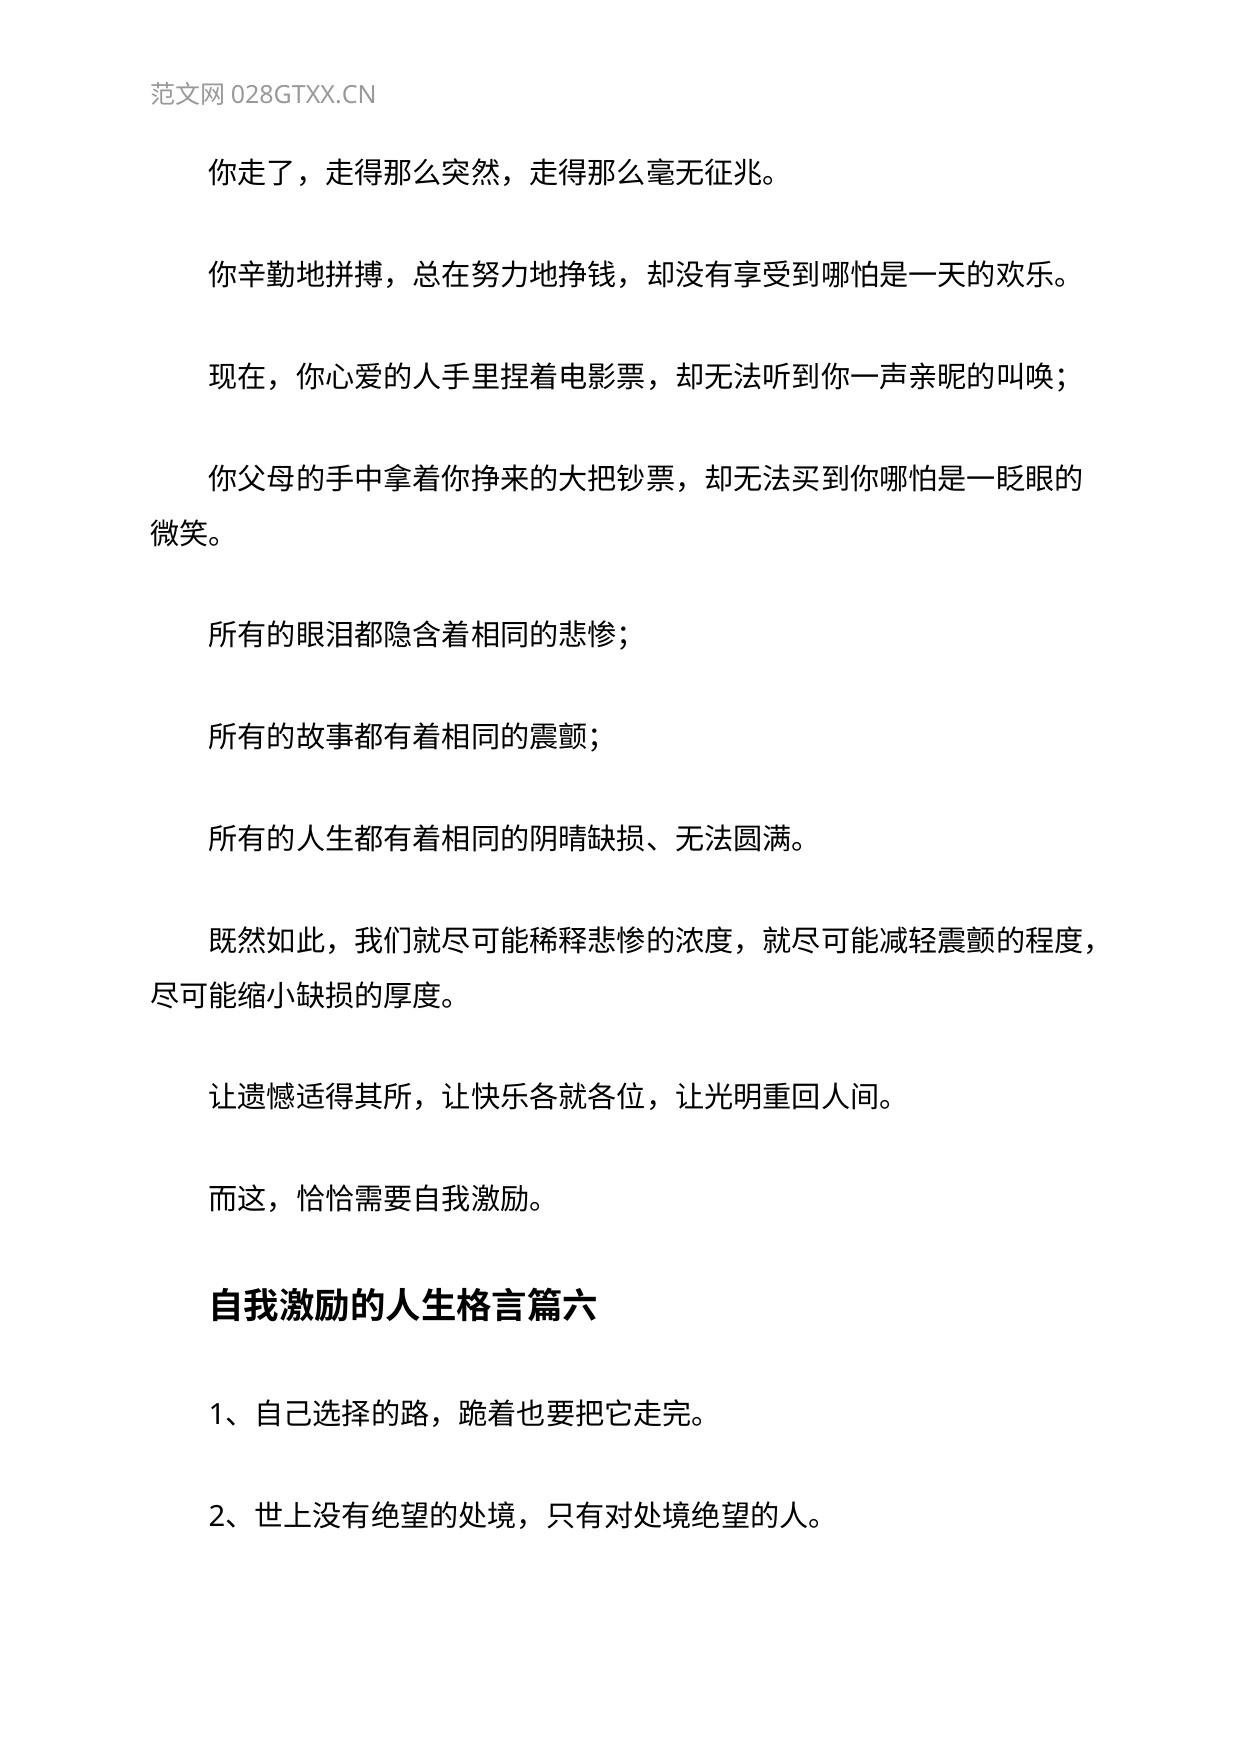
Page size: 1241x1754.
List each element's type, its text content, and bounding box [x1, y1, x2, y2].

text 你走了，走得那么突然，走得那么毫无征兆。 [150, 150, 1090, 192]
text 1、自己选择的路，跪着也要把它走完。 [150, 1391, 1090, 1433]
text 自我激励的人生格言篇六 [150, 1277, 1090, 1329]
text 现在，你心爱的人手里捏着电影票，却无法听到你一声亲昵的叫唤； [150, 353, 1090, 396]
text 而这，恰恰需要自我激励。 [150, 1176, 1090, 1218]
text 你辛勤地拼搏，总在努力地挣钱，却没有享受到哪怕是一天的欢乐。 [150, 252, 1090, 294]
text 所有的眼泪都隐含着相同的悲惨； [150, 612, 1090, 654]
text 既然如此，我们就尽可能稀释悲惨的浓度，就尽可能减轻震颤的程度，尽可能缩小缺损的厚度。 [150, 917, 1090, 1014]
text 所有的人生都有着相同的阴晴缺损、无法圆满。 [150, 816, 1090, 858]
text 所有的故事都有着相同的震颤； [150, 714, 1090, 756]
text 你父母的手中拿着你挣来的大把钞票，却无法买到你哪怕是一眨眼的微笑。 [150, 455, 1090, 552]
text 2、世上没有绝望的处境，只有对处境绝望的人。 [150, 1493, 1090, 1535]
text 让遗憾适得其所，让快乐各就各位，让光明重回人间。 [150, 1074, 1090, 1116]
